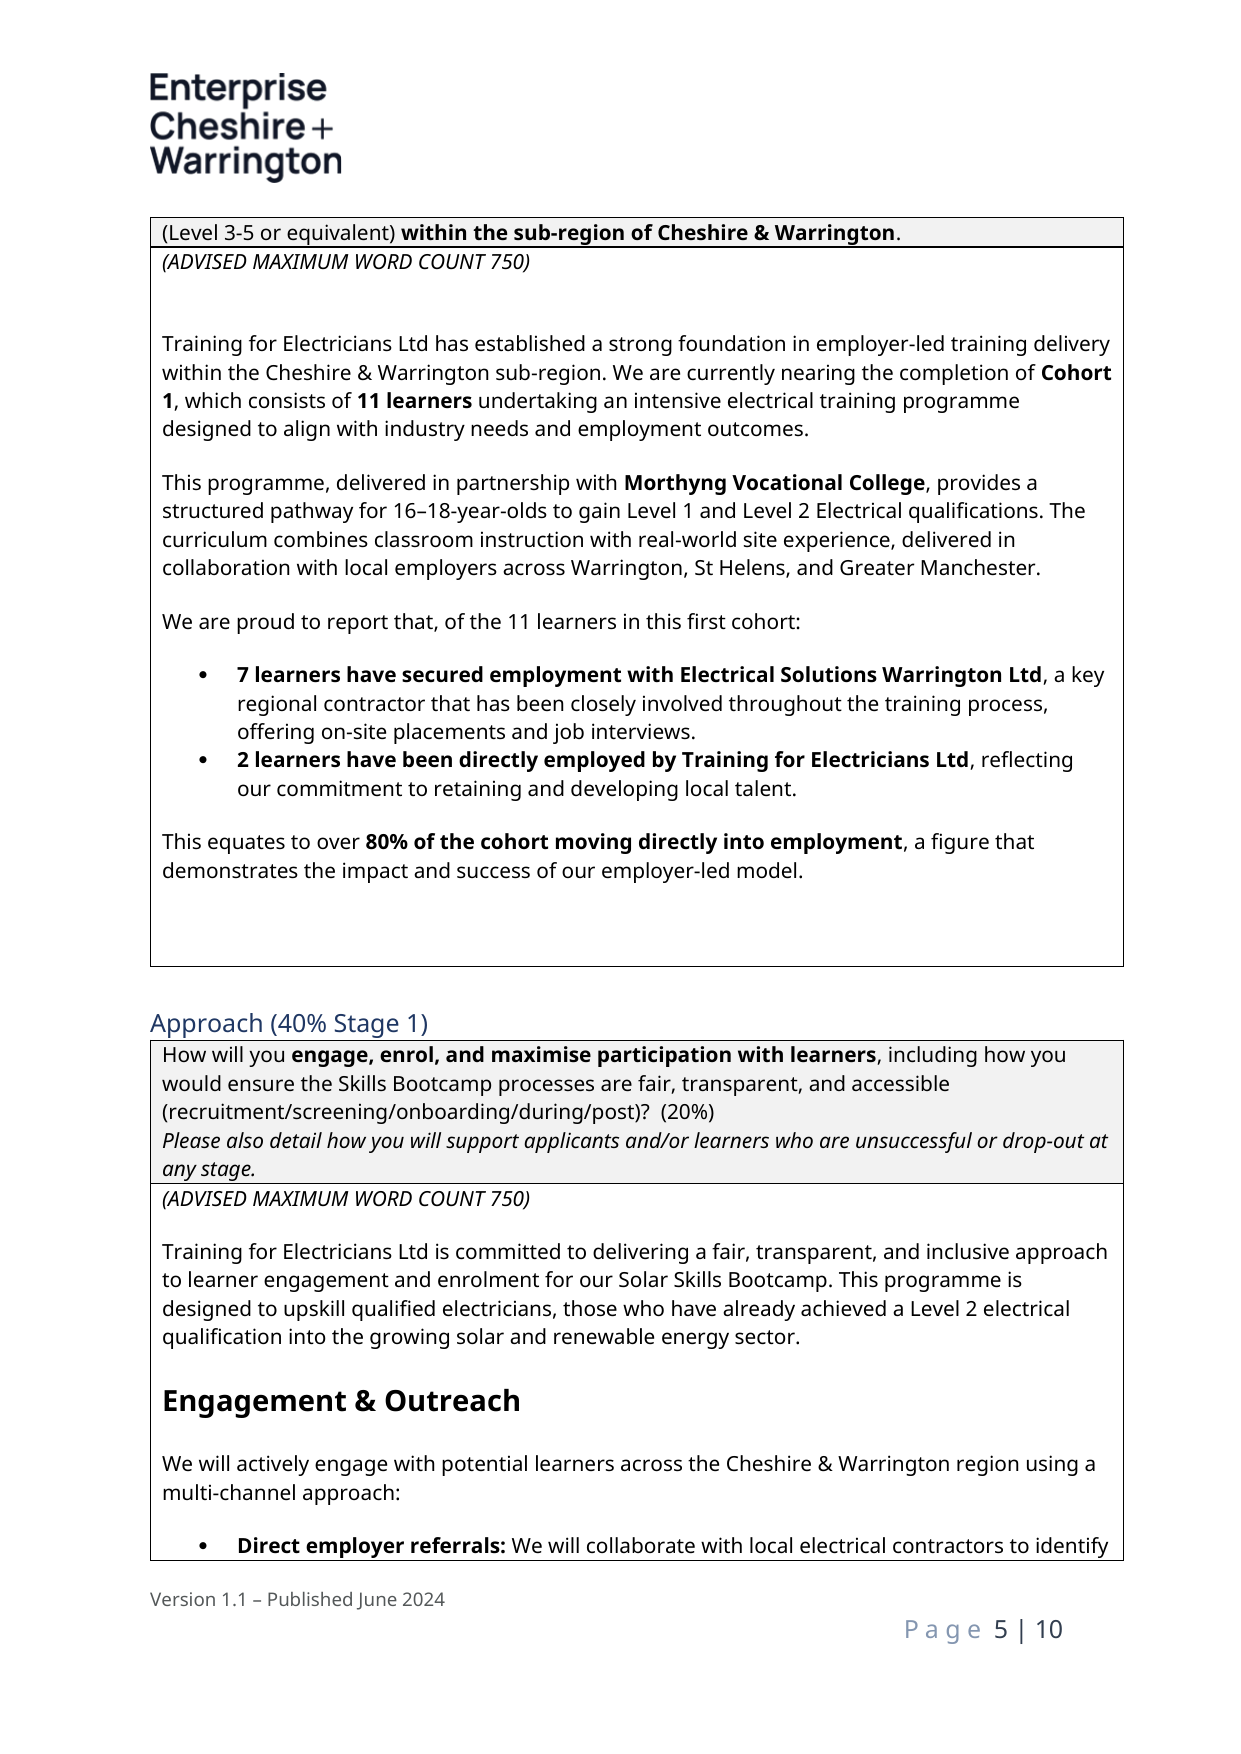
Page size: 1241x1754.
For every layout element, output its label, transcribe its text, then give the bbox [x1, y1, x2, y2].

picture [150, 73, 342, 183]
subtitle Approach (40% Stage 1) [150, 1005, 1090, 1039]
table_header How will you engage, enrol, and maximise participation with learners, including how you would ensure the Skills Bootcamp processes are fair, transparent, and accessible (recruitment/screening/onboarding/during/post)? (20%) Please also detail how you will support applicants and/or learners who are unsuccessful or drop-out at any stage. [151, 1041, 1123, 1183]
table_cell (ADVISED MAXIMUM WORD COUNT 750) Training for Electricians Ltd has established a strong foundation in employer-led training delivery within the Cheshire & Warrington sub-region. We are currently nearing the completion of Cohort 1, which consists of 11 learners undertaking an intensive electrical training programme designed to align with industry needs and employment outcomes. This programme, delivered in partnership with Morthyng Vocational College, provides a structured pathway for 16–18-year-olds to gain Level 1 and Level 2 Electrical qualifications. The curriculum combines classroom instruction with real-world site experience, delivered in collaboration with local employers across Warrington, St Helens, and Greater Manchester. We are proud to report that, of the 11 learners in this first cohort: 7 learners have secured employment with Electrical Solutions Warrington Ltd, a key regional contractor that has been closely involved throughout the training process, offering on-site placements and job interviews. 2 learners have been directly employed by Training for Electricians Ltd, reflecting our commitment to retaining and developing local talent. This equates to over 80% of the cohort moving directly into employment, a figure that demonstrates the impact and success of our employer-led model. [151, 248, 1123, 966]
